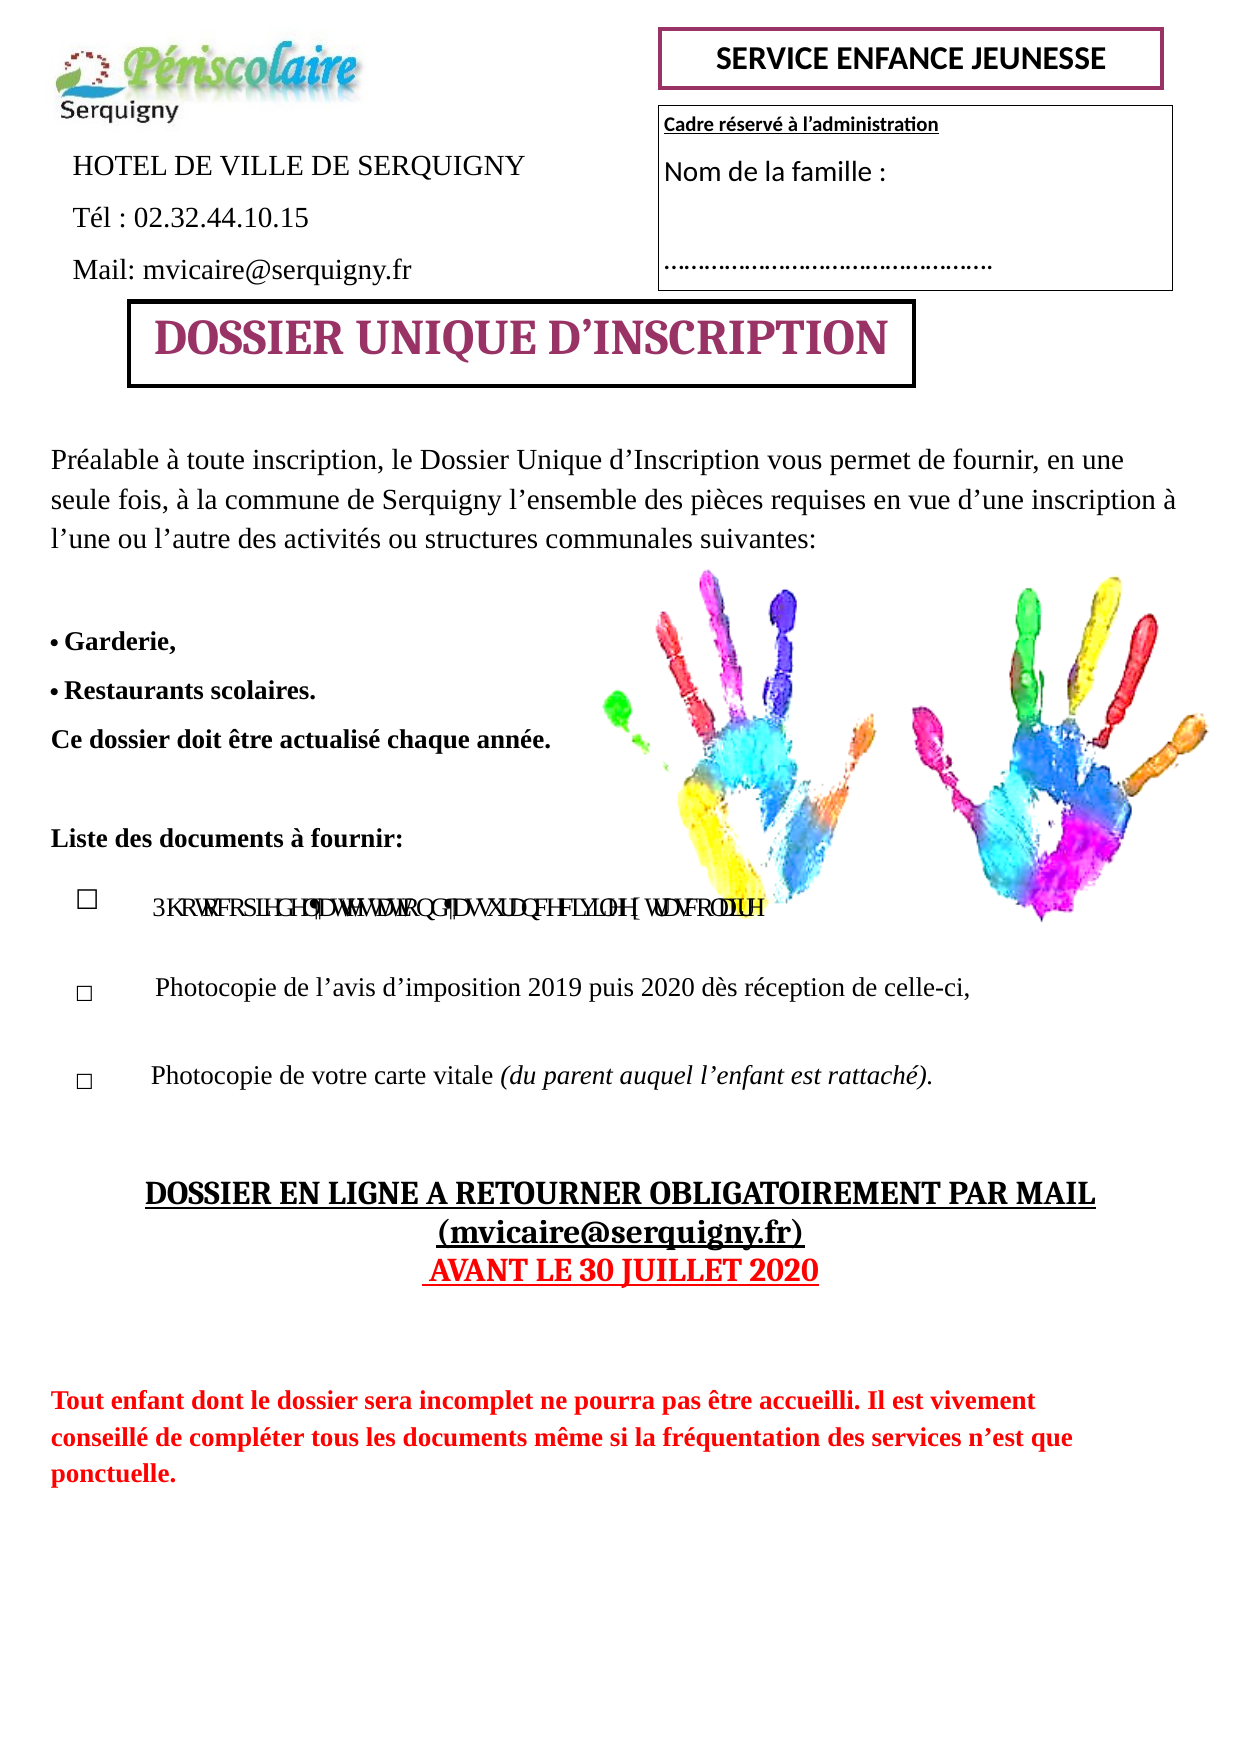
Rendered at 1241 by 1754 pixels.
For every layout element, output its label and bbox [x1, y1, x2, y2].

picture [603, 900, 609, 915]
picture [44, 27, 379, 144]
picture [592, 565, 1218, 927]
